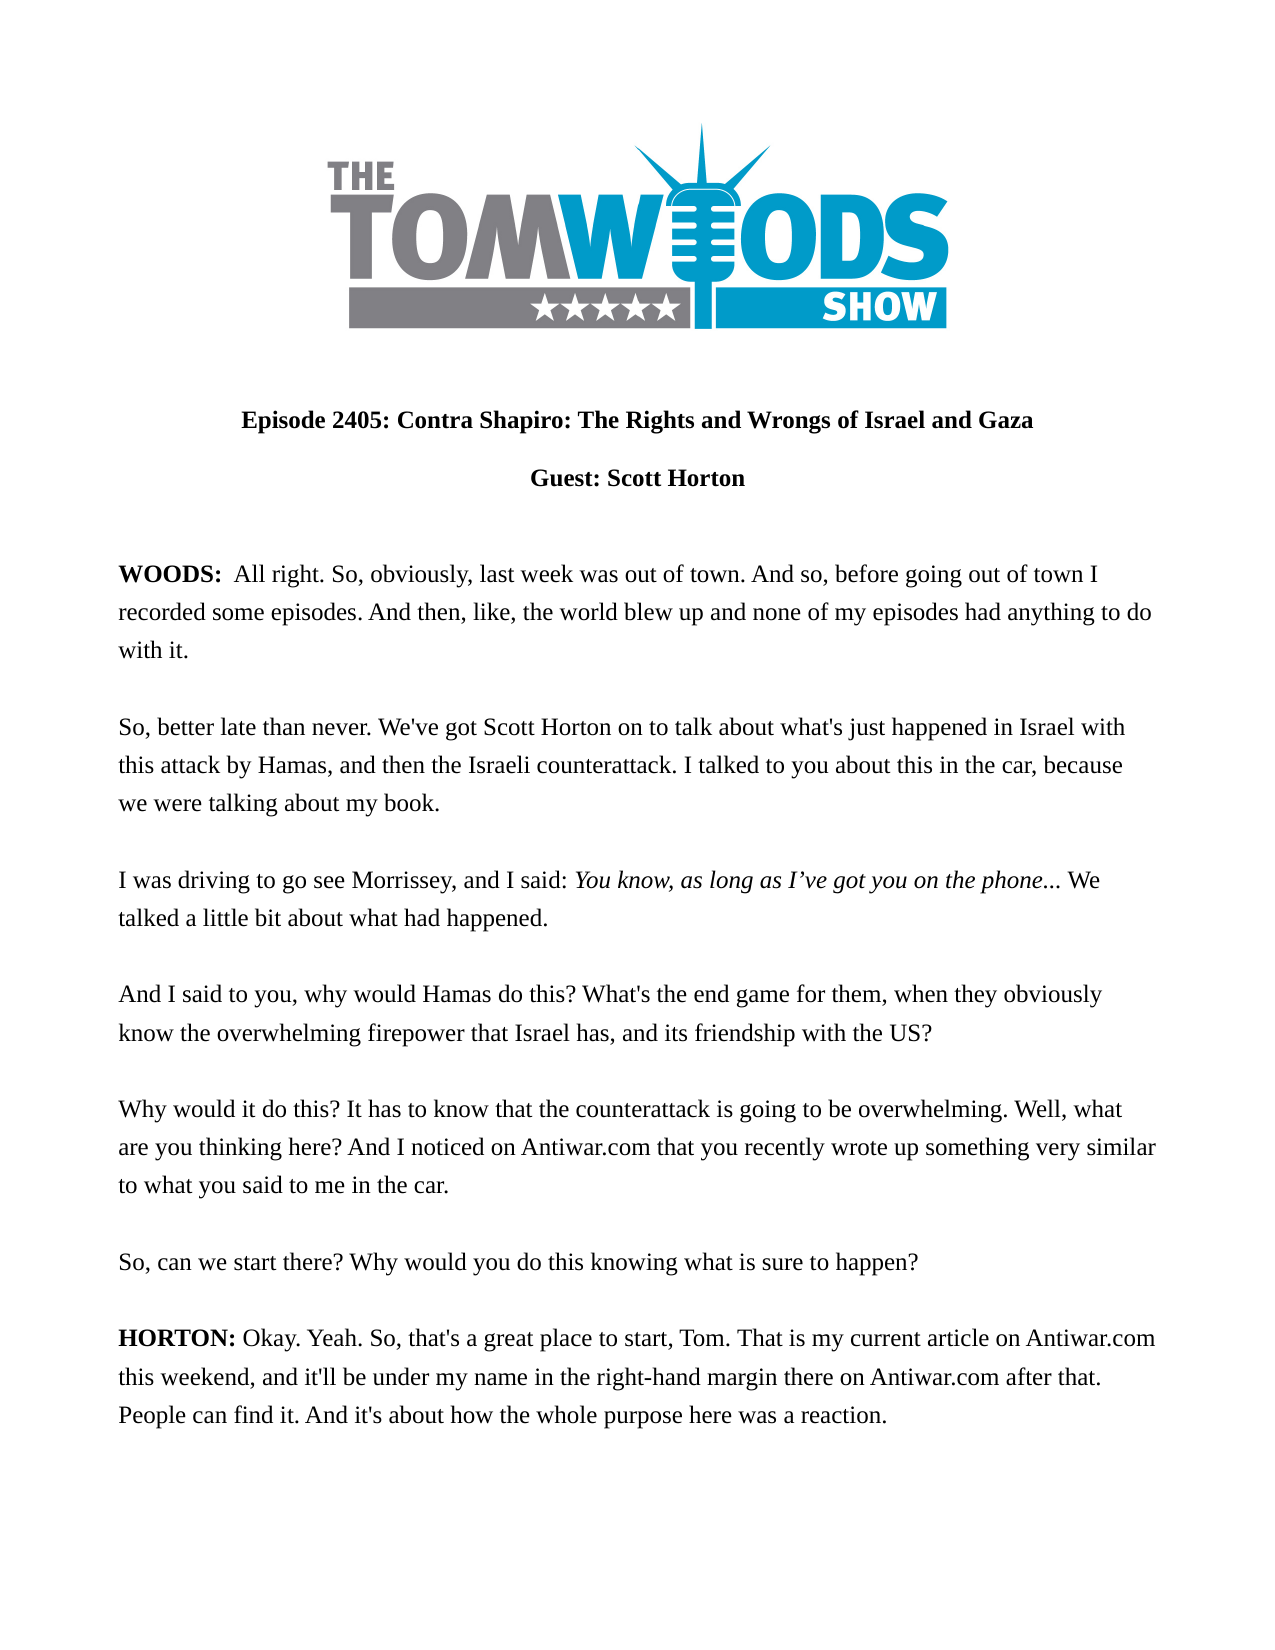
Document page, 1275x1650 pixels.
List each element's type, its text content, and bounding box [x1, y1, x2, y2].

text WOODS: All right. So, obviously, last week was out of town. And so, before going out of town I recorded some episodes. And then, like, the world blew up and none of my episodes had anything to do with it. [118, 559, 1157, 664]
text Episode 2405: Contra Shapiro: The Rights and Wrongs of Israel and Gaza [118, 406, 1157, 434]
text I was driving to go see Morrissey, and I said: You know, as long as I’ve got you on the phone... We talked a little bit about what had happened. [118, 865, 1157, 932]
text Guest: Scott Horton [118, 463, 1157, 492]
text So, better late than never. We've got Scott Horton on to talk about what's just happened in Israel with this attack by Hamas, and then the Israeli counterattack. I talked to you about this in the car, because we were talking about my book. [118, 712, 1157, 817]
text So, can we start there? Why would you do this knowing what is sure to happen? [118, 1247, 1157, 1276]
text HORTON: Okay. Yeah. So, that's a great place to start, Tom. That is my current article on Antiwar.com this weekend, and it'll be under my name in the right-hand margin there on Antiwar.com after that. People can find it. And it's about how the whole purpose here was a reaction. [118, 1323, 1157, 1429]
text And I said to you, why would Hamas do this? What's the end game for them, when they obviously know the overwhelming firepower that Israel has, and its friendship with the US? [118, 979, 1157, 1046]
text Why would it do this? It has to know that the counterattack is going to be overwhelming. Well, what are you thinking here? And I noticed on Antiwar.com that you recently wrote up something very similar to what you said to me in the car. [118, 1094, 1157, 1199]
picture [325, 118, 951, 332]
